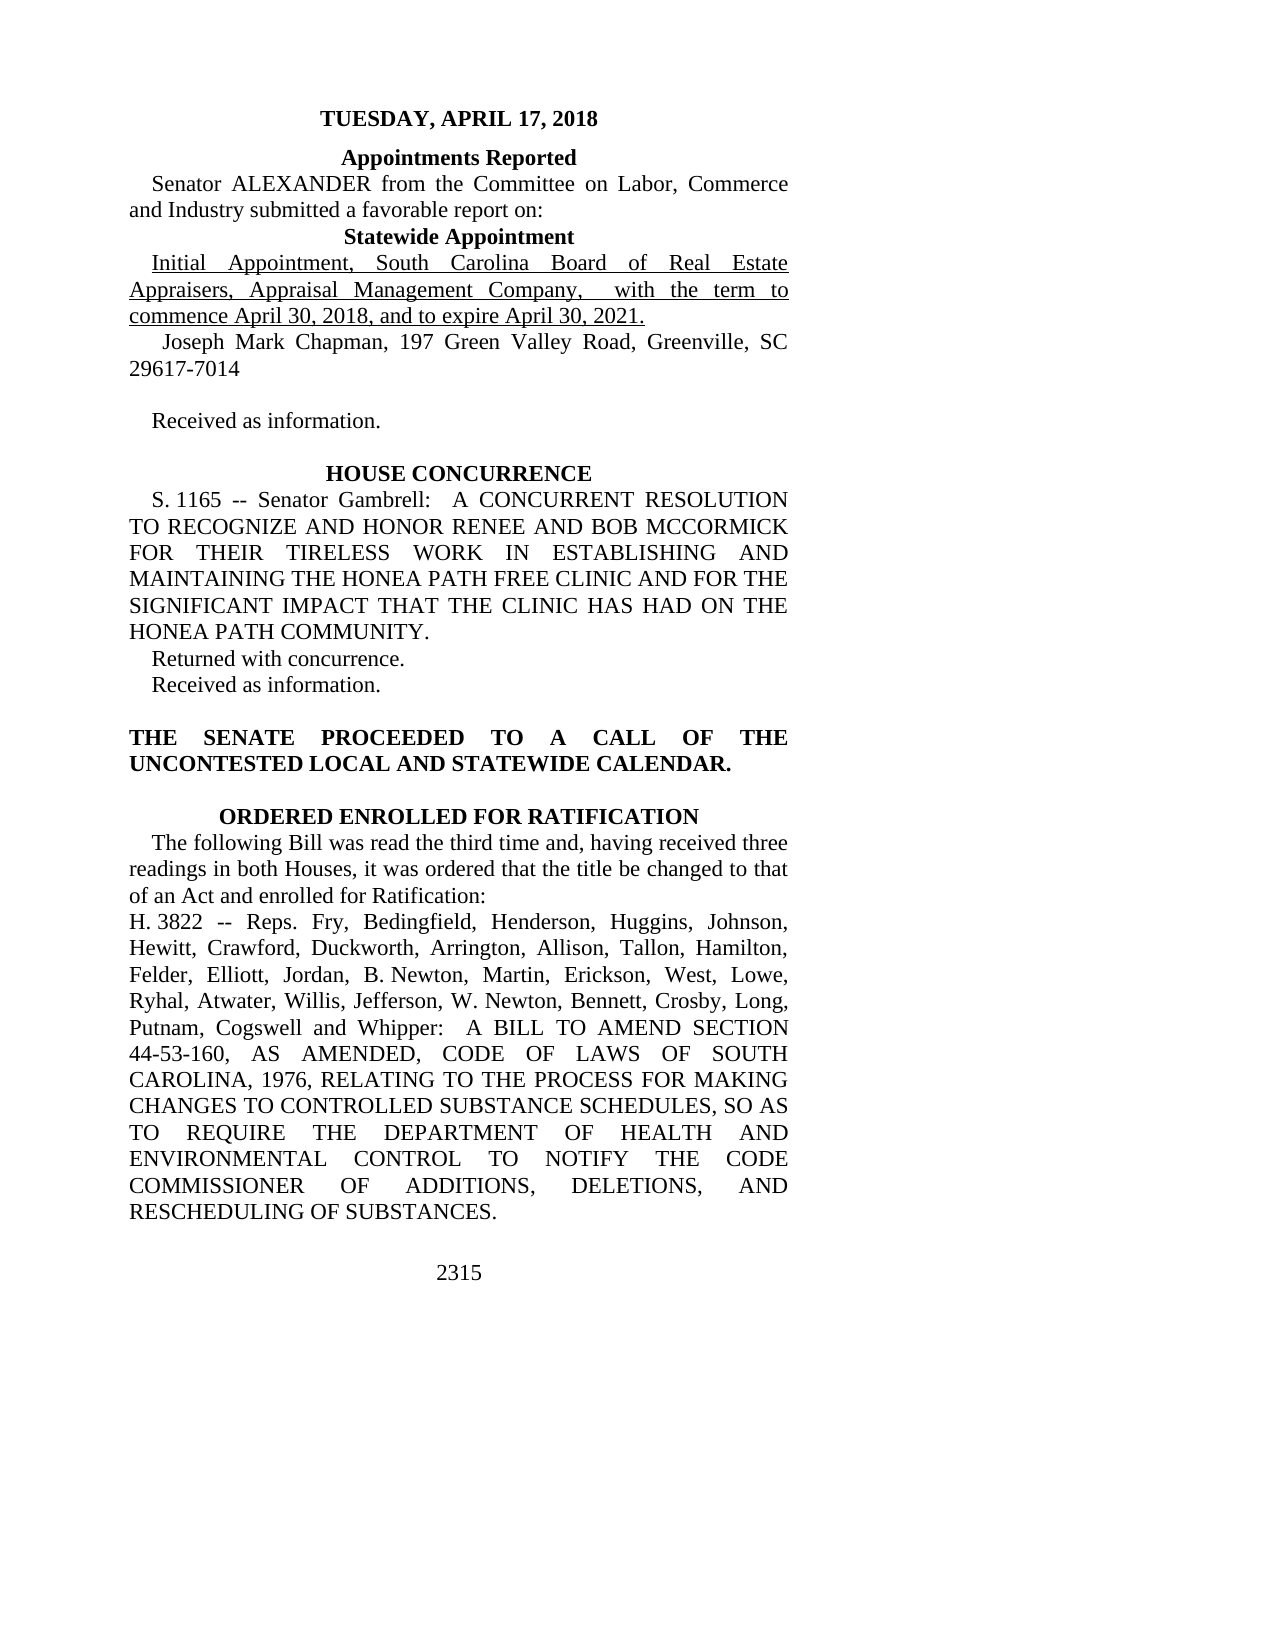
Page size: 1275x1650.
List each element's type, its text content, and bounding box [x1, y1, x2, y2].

text Initial Appointment, South Carolina Board of Real Estate Appraisers, Appraisal Management Company, with the term to commence April 30, 2018, and to expire April 30, 2021. [129, 300, 789, 328]
text The following Bill was read the third time and, having received three readings in both Houses, it was ordered that the title be changed to that of an Act and enrolled for Ratification: [129, 829, 789, 908]
text Joseph Mark Chapman, 197 Green Valley Road, Greenville, SC 29617-7014 [129, 328, 789, 381]
text S. 1165 -- Senator Gambrell: A CONCURRENT RESOLUTION TO RECOGNIZE AND HONOR RENEE AND BOB MCCORMICK FOR THEIR TIRELESS WORK IN ESTABLISHING AND MAINTAINING THE HONEA PATH FREE CLINIC AND FOR THE SIGNIFICANT IMPACT THAT THE CLINIC HAS HAD ON THE HONEA PATH COMMUNITY. [129, 486, 789, 644]
text Statewide Appointment [129, 223, 789, 249]
text Returned with concurrence. [129, 644, 789, 671]
text Appointments Reported [129, 144, 789, 170]
text Received as information. [129, 407, 789, 434]
text HOUSE CONCURRENCE [129, 460, 789, 486]
text ORDERED ENROLLED FOR RATIFICATION [129, 803, 789, 829]
text Initial Appointment, South Carolina Board of Real Estate Appraisers, Appraisal Management Company, with the term to commence April 30, 2018, and to expire April 30, 2021. [129, 249, 789, 299]
text THE SENATE PROCEEDED TO A CALL OF THE UNCONTESTED LOCAL AND STATEWIDE CALENDAR. [129, 724, 789, 776]
text Senator ALEXANDER from the Committee on Labor, Commerce and Industry submitted a favorable report on: [129, 170, 789, 223]
text Received as information. [129, 671, 789, 697]
text H. 3822 -- Reps. Fry, Bedingfield, Henderson, Huggins, Johnson, Hewitt, Crawford, Duckworth, Arrington, Allison, Tallon, Hamilton, Felder, Elliott, Jordan, B. Newton, Martin, Erickson, West, Lowe, Ryhal, Atwater, Willis, Jefferson, W. Newton, Bennett, Crosby, Long, Putnam, Cogswell and Whipper: A BILL TO AMEND SECTION 44-53-160, AS AMENDED, CODE OF LAWS OF SOUTH CAROLINA, 1976, RELATING TO THE PROCESS FOR MAKING CHANGES TO CONTROLLED SUBSTANCE SCHEDULES, SO AS TO REQUIRE THE DEPARTMENT OF HEALTH AND ENVIRONMENTAL CONTROL TO NOTIFY THE CODE COMMISSIONER OF ADDITIONS, DELETIONS, AND RESCHEDULING OF SUBSTANCES. [129, 908, 789, 1224]
